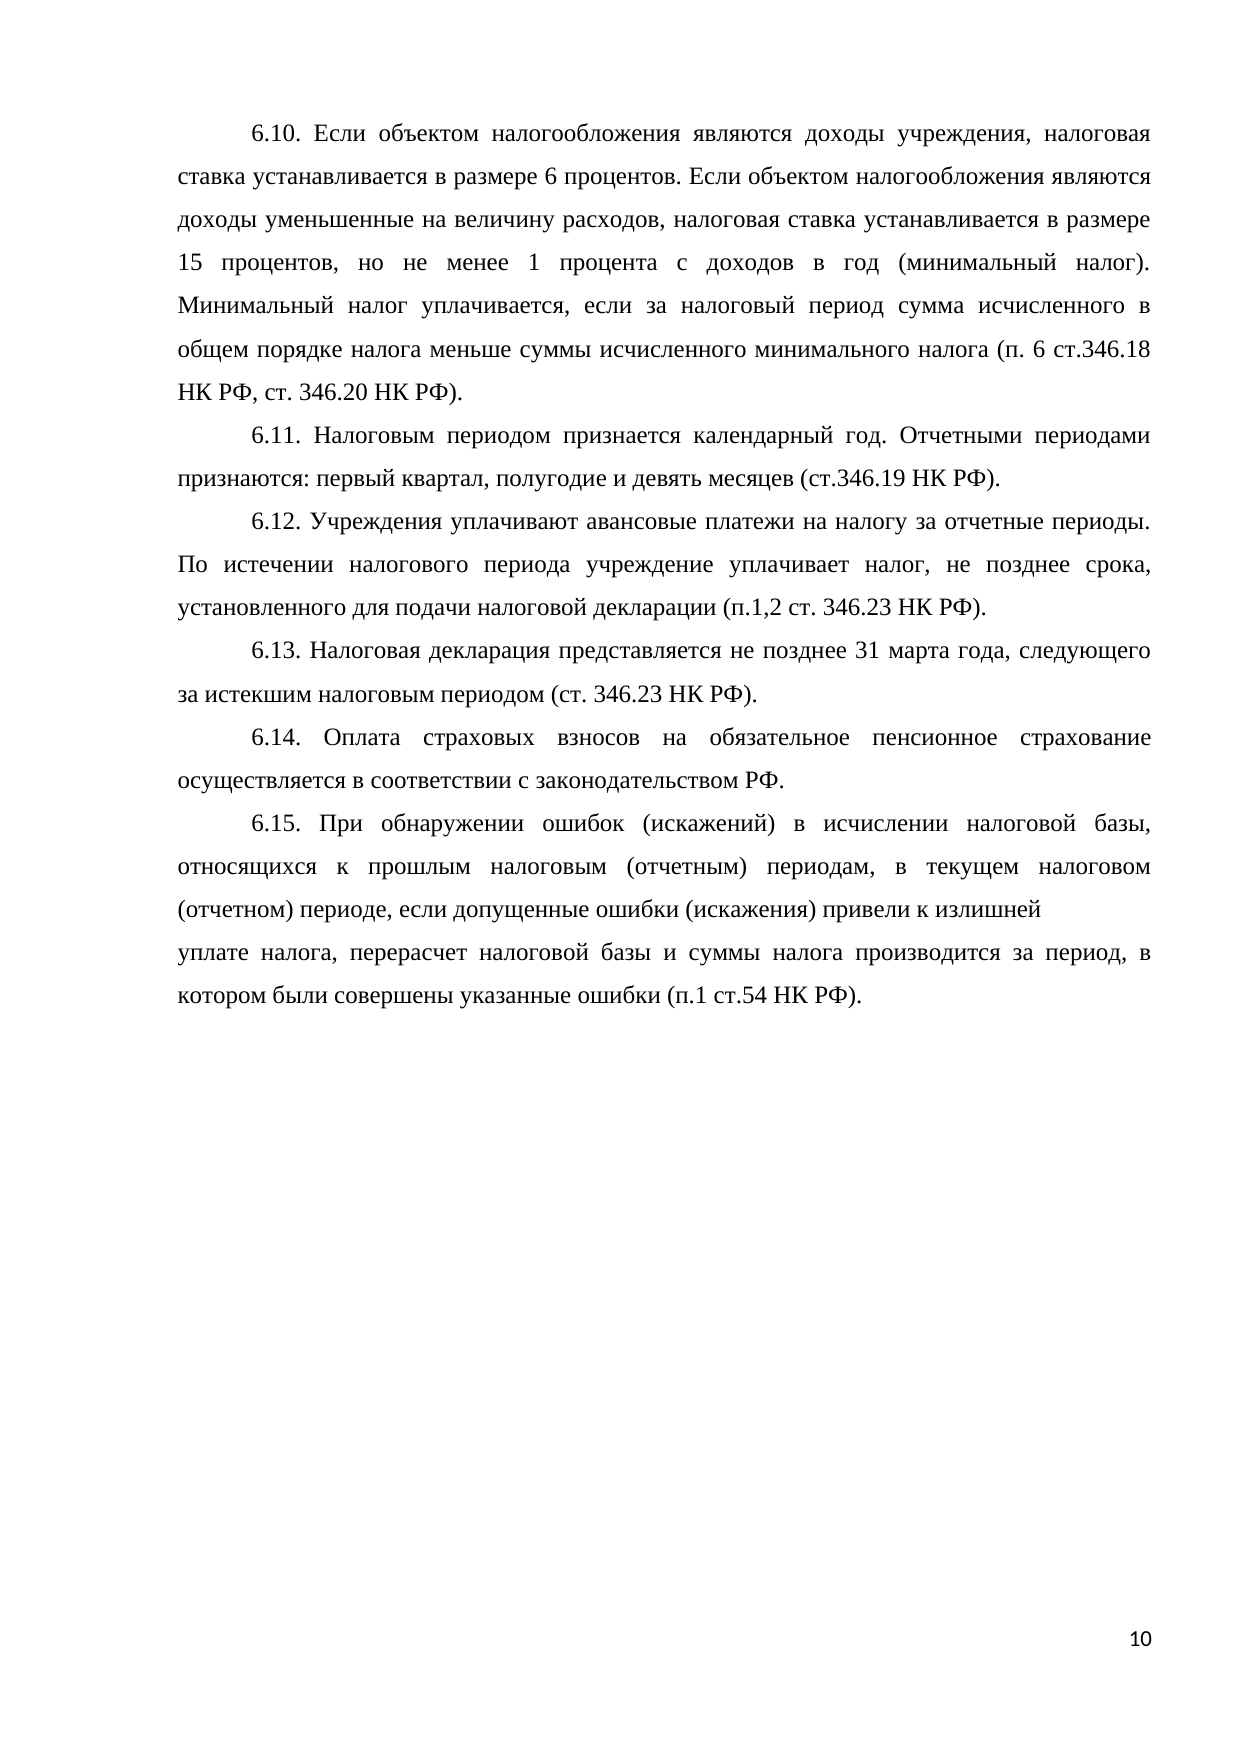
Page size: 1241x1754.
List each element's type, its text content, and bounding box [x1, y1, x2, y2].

text 6.14. Оплата страховых взносов на обязательное пенсионное страхование осуществляется в соответствии с законодательством РФ. [177, 722, 1152, 794]
text 6.13. Налоговая декларация представляется не позднее 31 марта года, следующего за истекшим налоговым периодом (ст. 346.23 НК РФ). [177, 636, 1152, 707]
text 6.12. Учреждения уплачивают авансовые платежи на налогу за отчетные периоды. По истечении налогового периода учреждение уплачивает налог, не позднее срока, установленного для подачи налоговой декларации (п.1,2 ст. 346.23 НК РФ). [177, 506, 1152, 621]
text 6.10. Если объектом налогообложения являются доходы учреждения, налоговая ставка устанавливается в размере 6 процентов. Если объектом налогообложения являются доходы уменьшенные на величину расходов, налоговая ставка устанавливается в размере 15 процентов, но не менее 1 процента с доходов в год (минимальный налог). Минимальный налог уплачивается, если за налоговый период сумма исчисленного в общем порядке налога меньше суммы исчисленного минимального налога (п. 6 ст.346.18 НК РФ, ст. 346.20 НК РФ). [177, 118, 1152, 406]
text 6.11. Налоговым периодом признается календарный год. Отчетными периодами признаются: первый квартал, полугодие и девять месяцев (ст.346.19 НК РФ). [177, 420, 1152, 492]
text 6.15. При обнаружении ошибок (искажений) в исчислении налоговой базы, относящихся к прошлым налоговым (отчетным) периодам, в текущем налоговом (отчетном) периоде, если допущенные ошибки (искажения) привели к излишней [177, 808, 1152, 923]
text уплате налога, перерасчет налоговой базы и суммы налога производится за период, в котором были совершены указанные ошибки (п.1 ст.54 НК РФ). [177, 937, 1152, 1009]
